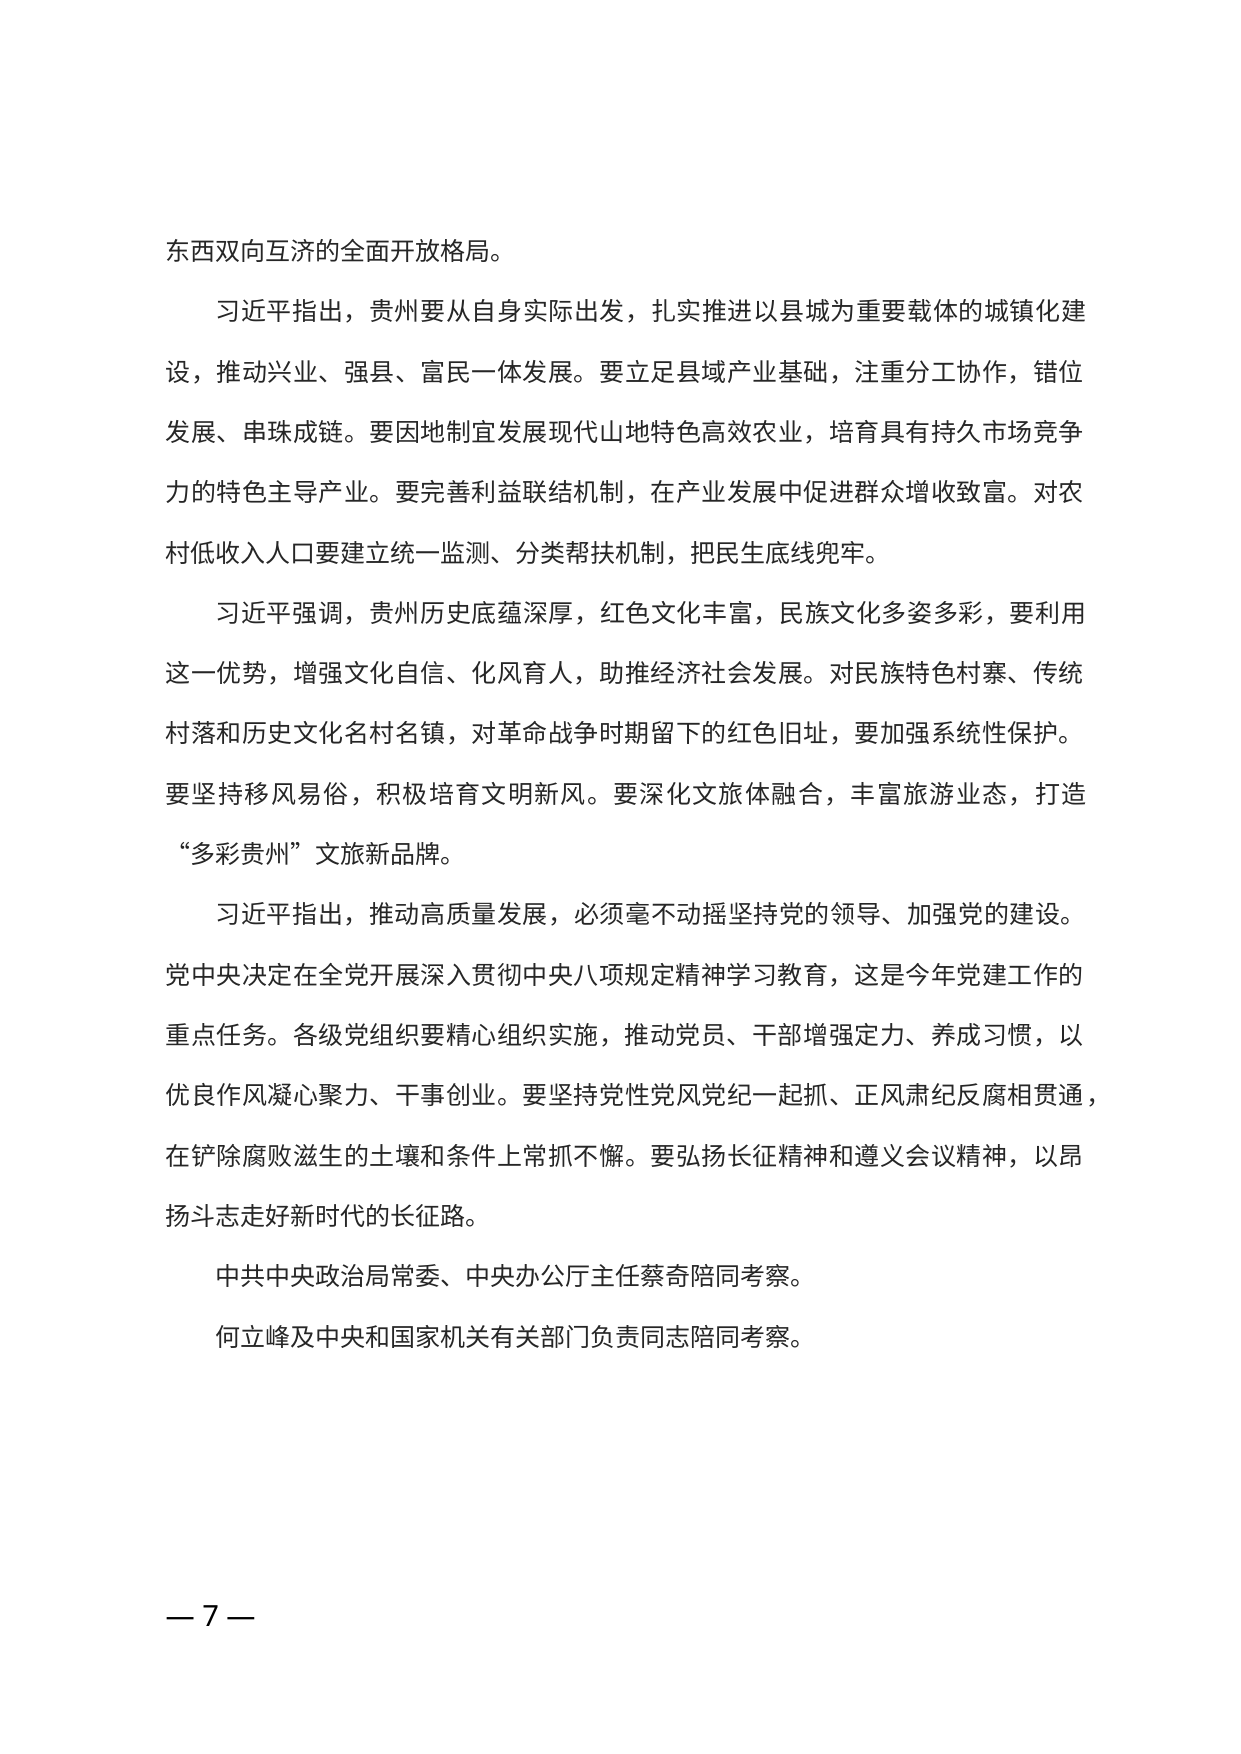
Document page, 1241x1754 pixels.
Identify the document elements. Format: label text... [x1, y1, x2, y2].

text 习近平指出，贵州要从自身实际出发，扎实推进以县城为重要载体的城镇化建设，推动兴业、强县、富民一体发展。要立足县域产业基础，注重分工协作，错位发展、串珠成链。要因地制宜发展现代山地特色高效农业，培育具有持久市场竞争力的特色主导产业。要完善利益联结机制，在产业发展中促进群众增收致富。对农村低收入人口要建立统一监测、分类帮扶机制，把民生底线兜牢。 [165, 280, 1087, 581]
text 何立峰及中央和国家机关有关部门负责同志陪同考察。 [165, 1305, 1087, 1365]
text 习近平强调，贵州历史底蕴深厚，红色文化丰富，民族文化多姿多彩，要利用这一优势，增强文化自信、化风育人，助推经济社会发展。对民族特色村寨、传统村落和历史文化名村名镇，对革命战争时期留下的红色旧址，要加强系统性保护。要坚持移风易俗，积极培育文明新风。要深化文旅体融合，丰富旅游业态，打造“多彩贵州”文旅新品牌。 [165, 581, 1087, 883]
text 中共中央政治局常委、中央办公厅主任蔡奇陪同考察。 [165, 1245, 1087, 1305]
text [165, 219, 1087, 280]
text 习近平指出，推动高质量发展，必须毫不动摇坚持党的领导、加强党的建设。党中央决定在全党开展深入贯彻中央八项规定精神学习教育，这是今年党建工作的重点任务。各级党组织要精心组织实施，推动党员、干部增强定力、养成习惯，以优良作风凝心聚力、干事创业。要坚持党性党风党纪一起抓、正风肃纪反腐相贯通，在铲除腐败滋生的土壤和条件上常抓不懈。要弘扬长征精神和遵义会议精神，以昂扬斗志走好新时代的长征路。 [165, 883, 1087, 1245]
